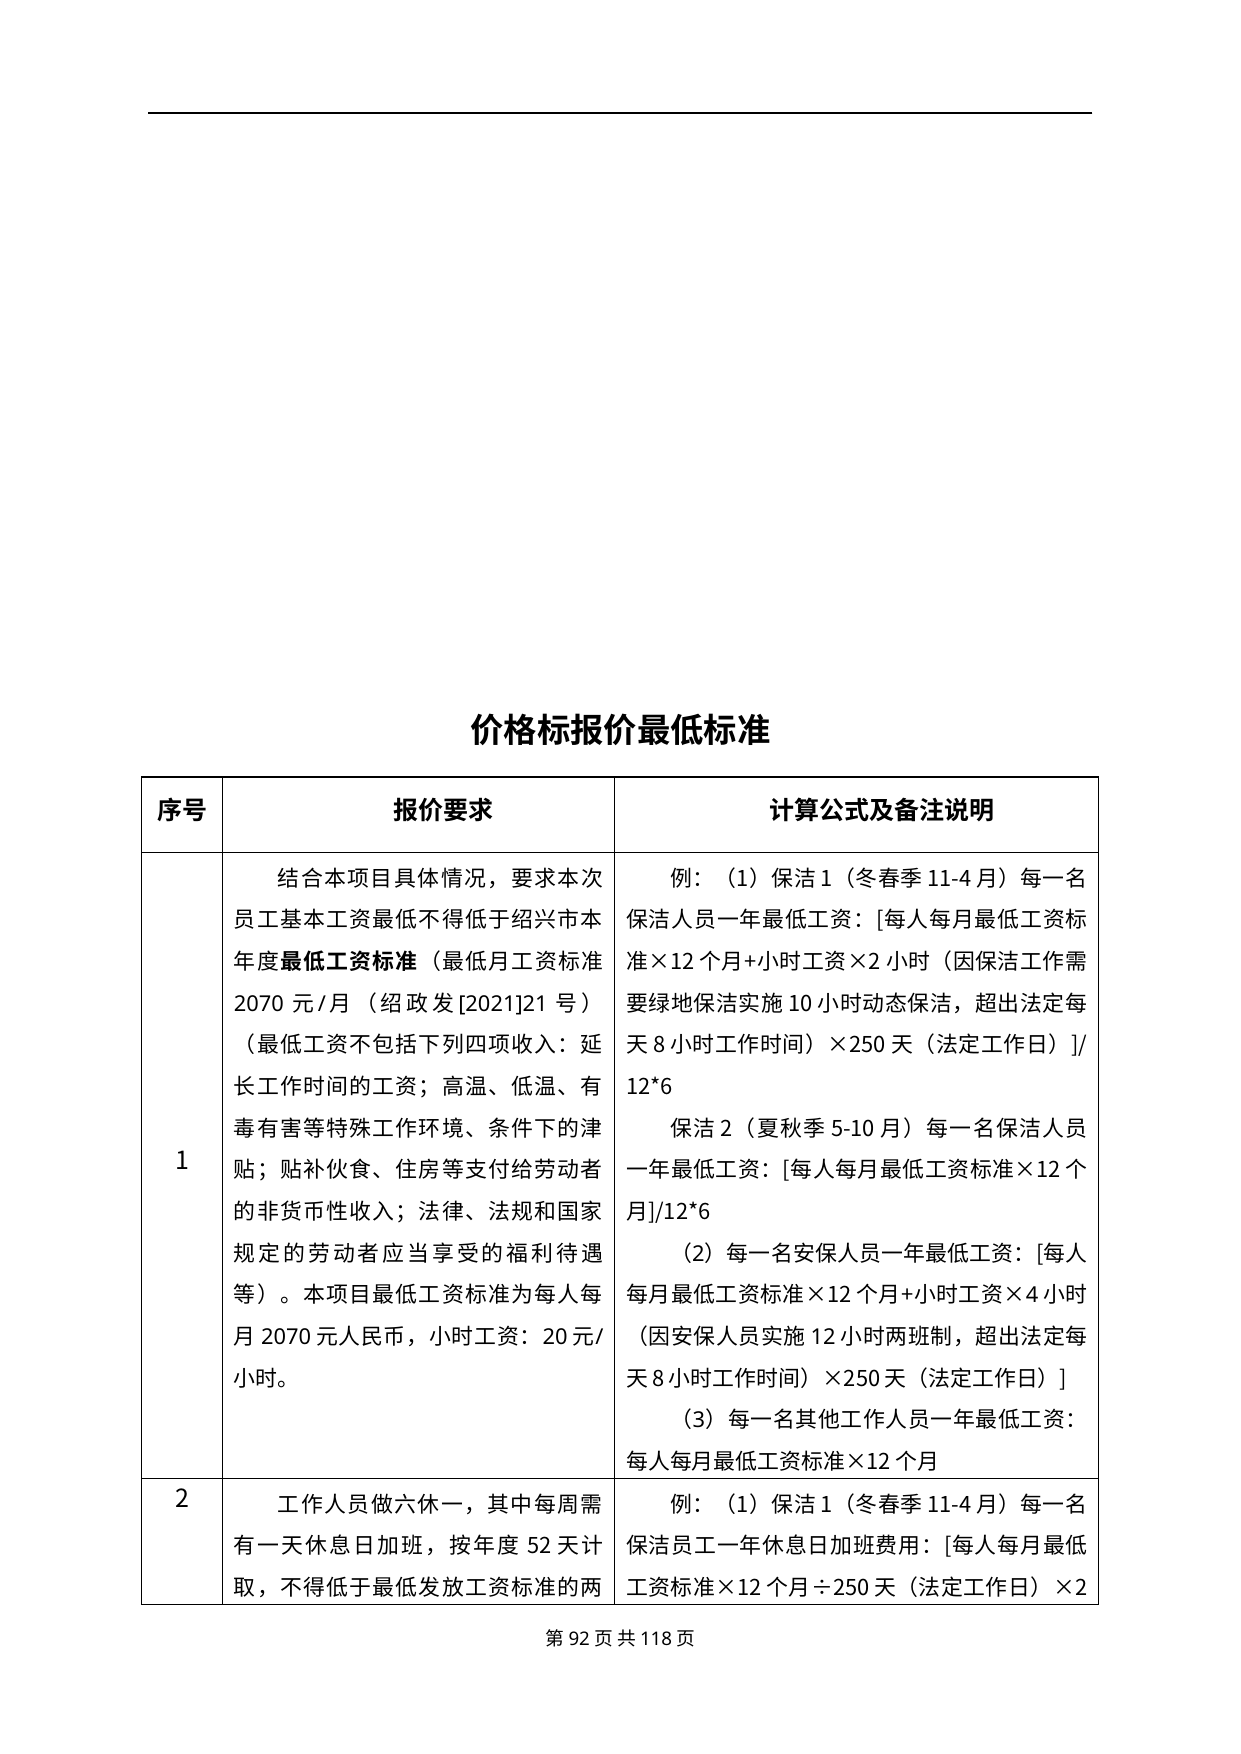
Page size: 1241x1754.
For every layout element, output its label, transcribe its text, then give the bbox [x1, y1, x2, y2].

text 价格标报价最低标准 [148, 704, 1092, 752]
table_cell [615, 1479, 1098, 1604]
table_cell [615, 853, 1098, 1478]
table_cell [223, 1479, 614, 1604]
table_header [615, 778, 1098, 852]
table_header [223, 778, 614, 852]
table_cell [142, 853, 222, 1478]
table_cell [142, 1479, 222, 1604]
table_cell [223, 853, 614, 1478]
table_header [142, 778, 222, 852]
